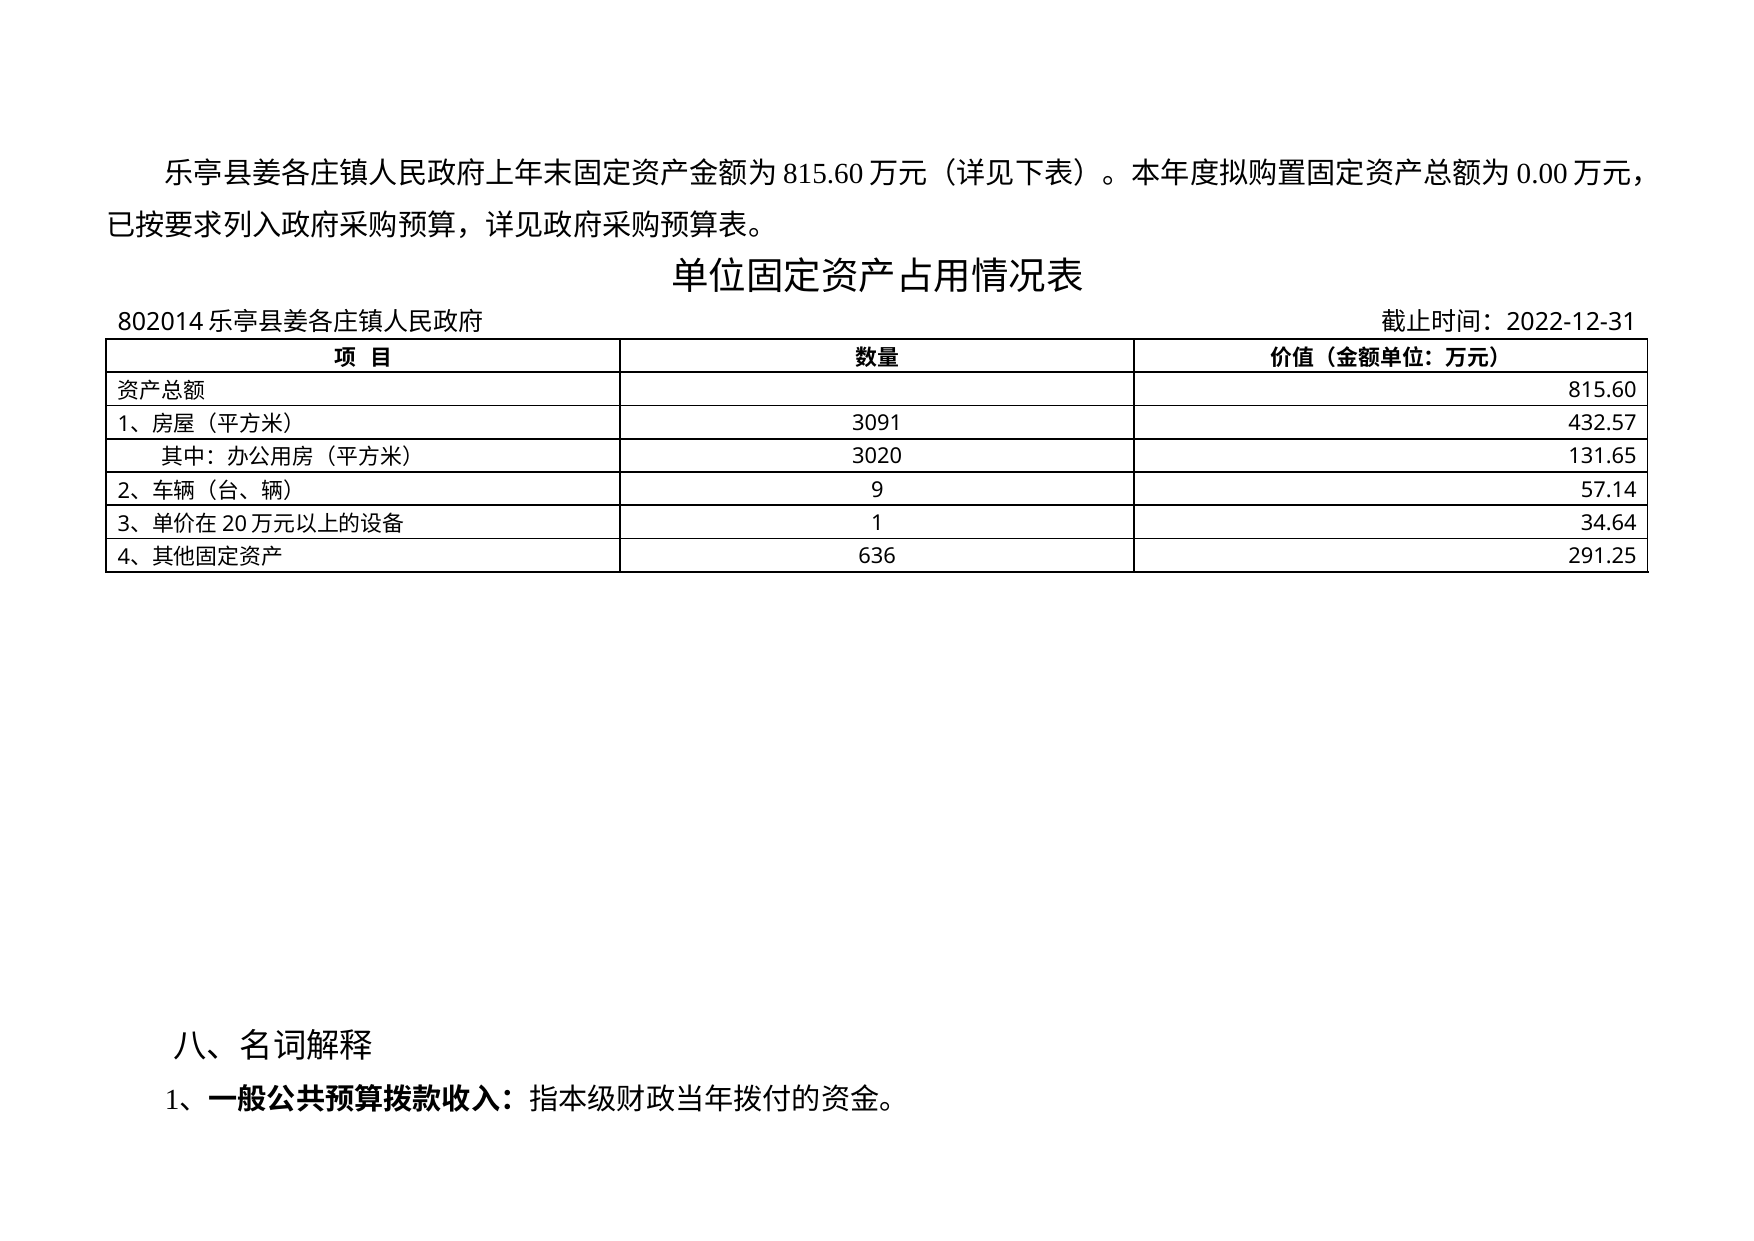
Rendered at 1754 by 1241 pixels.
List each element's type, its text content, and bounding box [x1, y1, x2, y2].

table_header 802014乐亭县姜各庄镇人民政府 [107, 302, 619, 338]
text 乐亭县姜各庄镇人民政府上年末固定资产金额为815.60万元（详见下表）。本年度拟购置固定资产总额为0.00万元，已按要求列入政府采购预算，详见政府采购预算表。 [106, 142, 1648, 246]
table_cell 291.25 [1135, 539, 1647, 571]
table_cell 3、单价在20万元以上的设备 [107, 506, 619, 538]
table_cell 其中：办公用房（平方米） [107, 440, 619, 471]
table_cell 131.65 [1135, 440, 1647, 471]
table_header 截止时间：2022-12-31 [621, 302, 1647, 338]
table_cell 3091 [621, 406, 1133, 438]
text 1、一般公共预算拨款收入：指本级财政当年拨付的资金。 [106, 1068, 1648, 1120]
table_cell 57.14 [1135, 473, 1647, 504]
table_cell 815.60 [1135, 373, 1647, 404]
table_cell 636 [621, 539, 1133, 571]
table_cell 1 [621, 506, 1133, 538]
table_cell 4、其他固定资产 [107, 539, 619, 571]
text 八、名词解释 [106, 1018, 1648, 1067]
table_cell 项 目 [107, 340, 619, 371]
table_cell 价值（金额单位：万元） [1135, 340, 1647, 371]
table_cell 9 [621, 473, 1133, 504]
table_cell 数量 [621, 340, 1133, 371]
table_cell 2、车辆（台、辆） [107, 473, 619, 504]
table_cell 432.57 [1135, 406, 1647, 438]
table_cell [621, 373, 1133, 404]
text 单位固定资产占用情况表 [106, 246, 1648, 300]
table_cell 资产总额 [107, 373, 619, 404]
table_cell 3020 [621, 440, 1133, 471]
table_cell 34.64 [1135, 506, 1647, 538]
table_cell 1、房屋（平方米） [107, 406, 619, 438]
